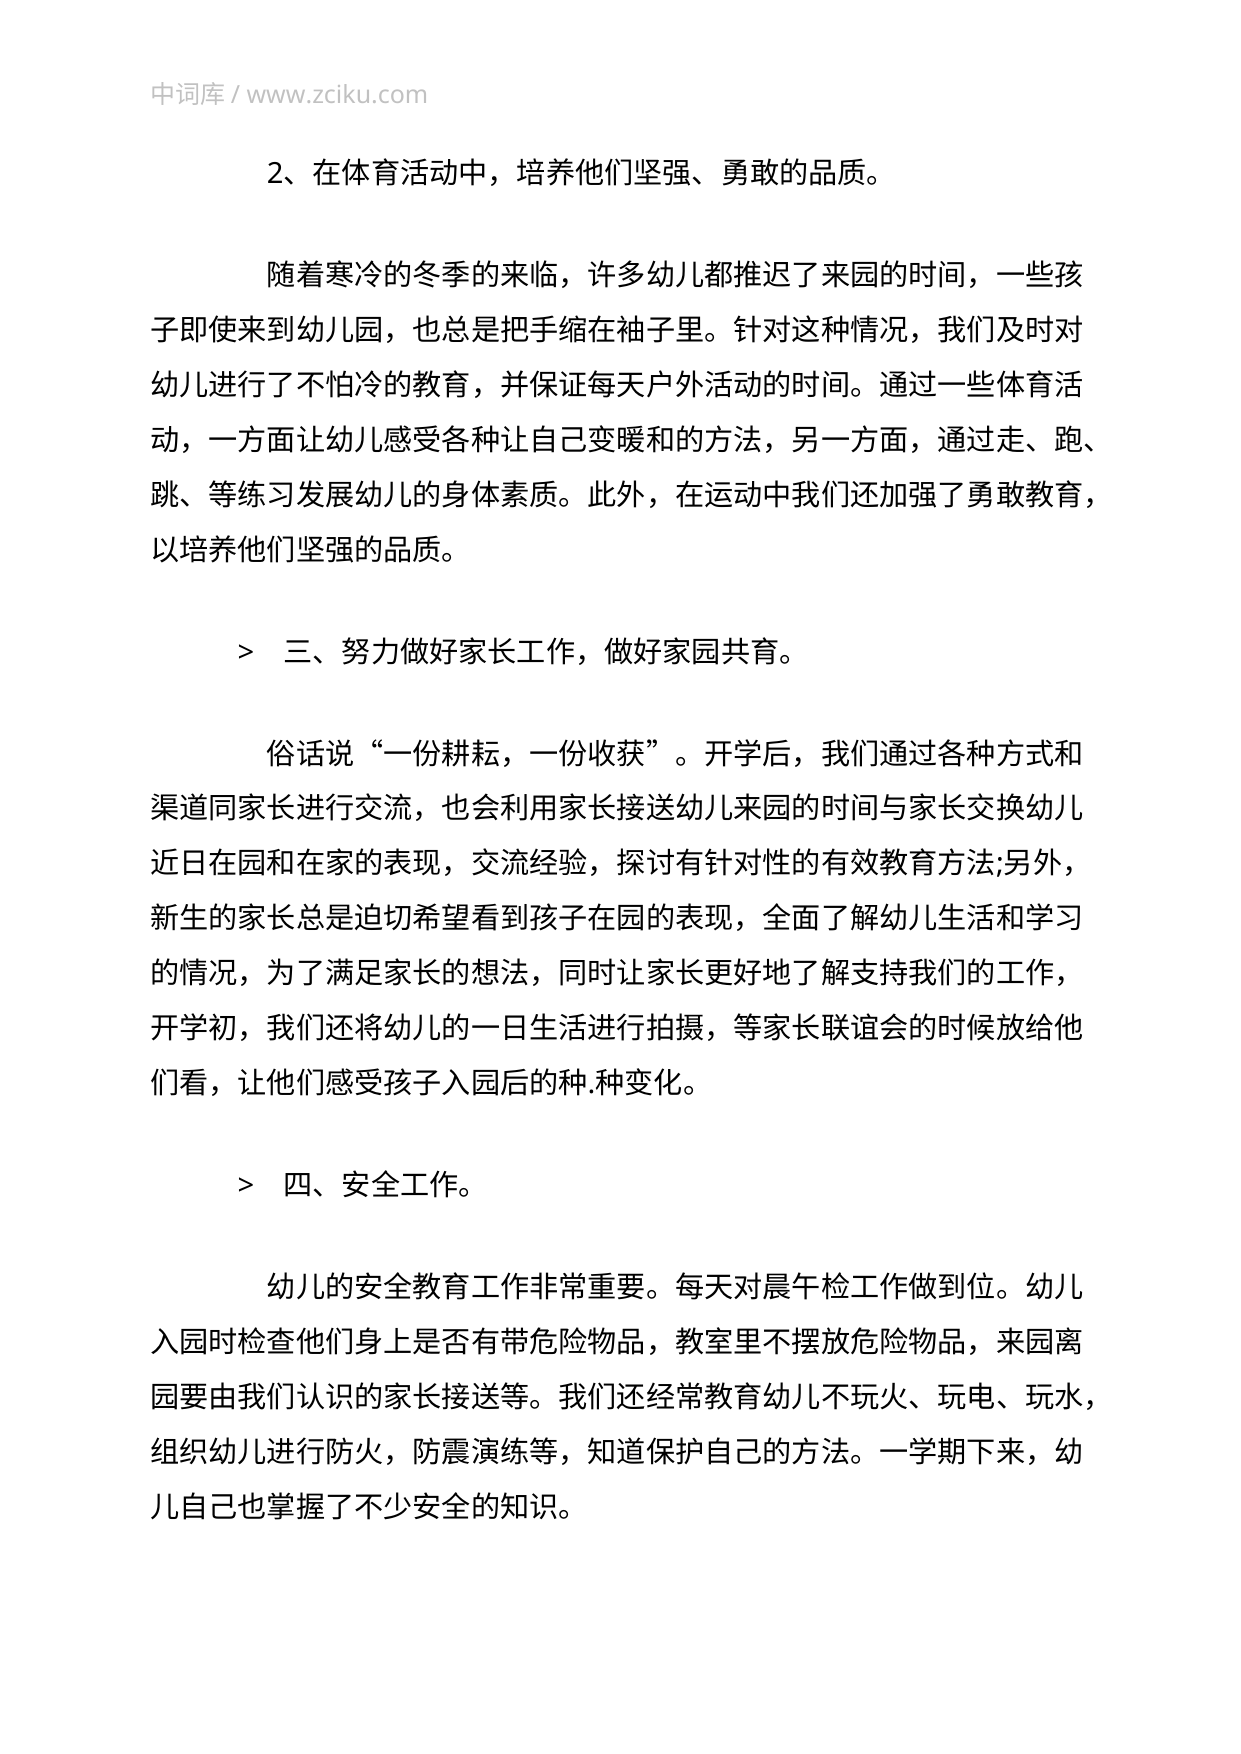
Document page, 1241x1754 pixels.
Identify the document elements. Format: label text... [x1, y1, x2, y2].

text 随着寒冷的冬季的来临，许多幼儿都推迟了来园的时间，一些孩子即使来到幼儿园，也总是把手缩在袖子里。针对这种情况，我们及时对幼儿进行了不怕冷的教育，并保证每天户外活动的时间。通过一些体育活动，一方面让幼儿感受各种让自己变暖和的方法，另一方面，通过走、跑、跳、等练习发展幼儿的身体素质。此外，在运动中我们还加强了勇敢教育，以培养他们坚强的品质。 [150, 252, 1090, 569]
text 幼儿的安全教育工作非常重要。每天对晨午检工作做到位。幼儿入园时检查他们身上是否有带危险物品，教室里不摆放危险物品，来园离园要由我们认识的家长接送等。我们还经常教育幼儿不玩火、玩电、玩水，组织幼儿进行防火，防震演练等，知道保护自己的方法。一学期下来，幼儿自己也掌握了不少安全的知识。 [150, 1264, 1090, 1526]
text 俗话说“一份耕耘，一份收获”。开学后，我们通过各种方式和渠道同家长进行交流，也会利用家长接送幼儿来园的时间与家长交换幼儿近日在园和在家的表现，交流经验，探讨有针对性的有效教育方法;另外，新生的家长总是迫切希望看到孩子在园的表现，全面了解幼儿生活和学习的情况，为了满足家长的想法，同时让家长更好地了解支持我们的工作，开学初，我们还将幼儿的一日生活进行拍摄，等家长联谊会的时候放给他们看，让他们感受孩子入园后的种.种变化。 [150, 730, 1090, 1102]
text > 三、努力做好家长工作，做好家园共育。 [150, 628, 1090, 671]
text > 四、安全工作。 [150, 1162, 1090, 1204]
text 2、在体育活动中，培养他们坚强、勇敢的品质。 [150, 150, 1090, 192]
